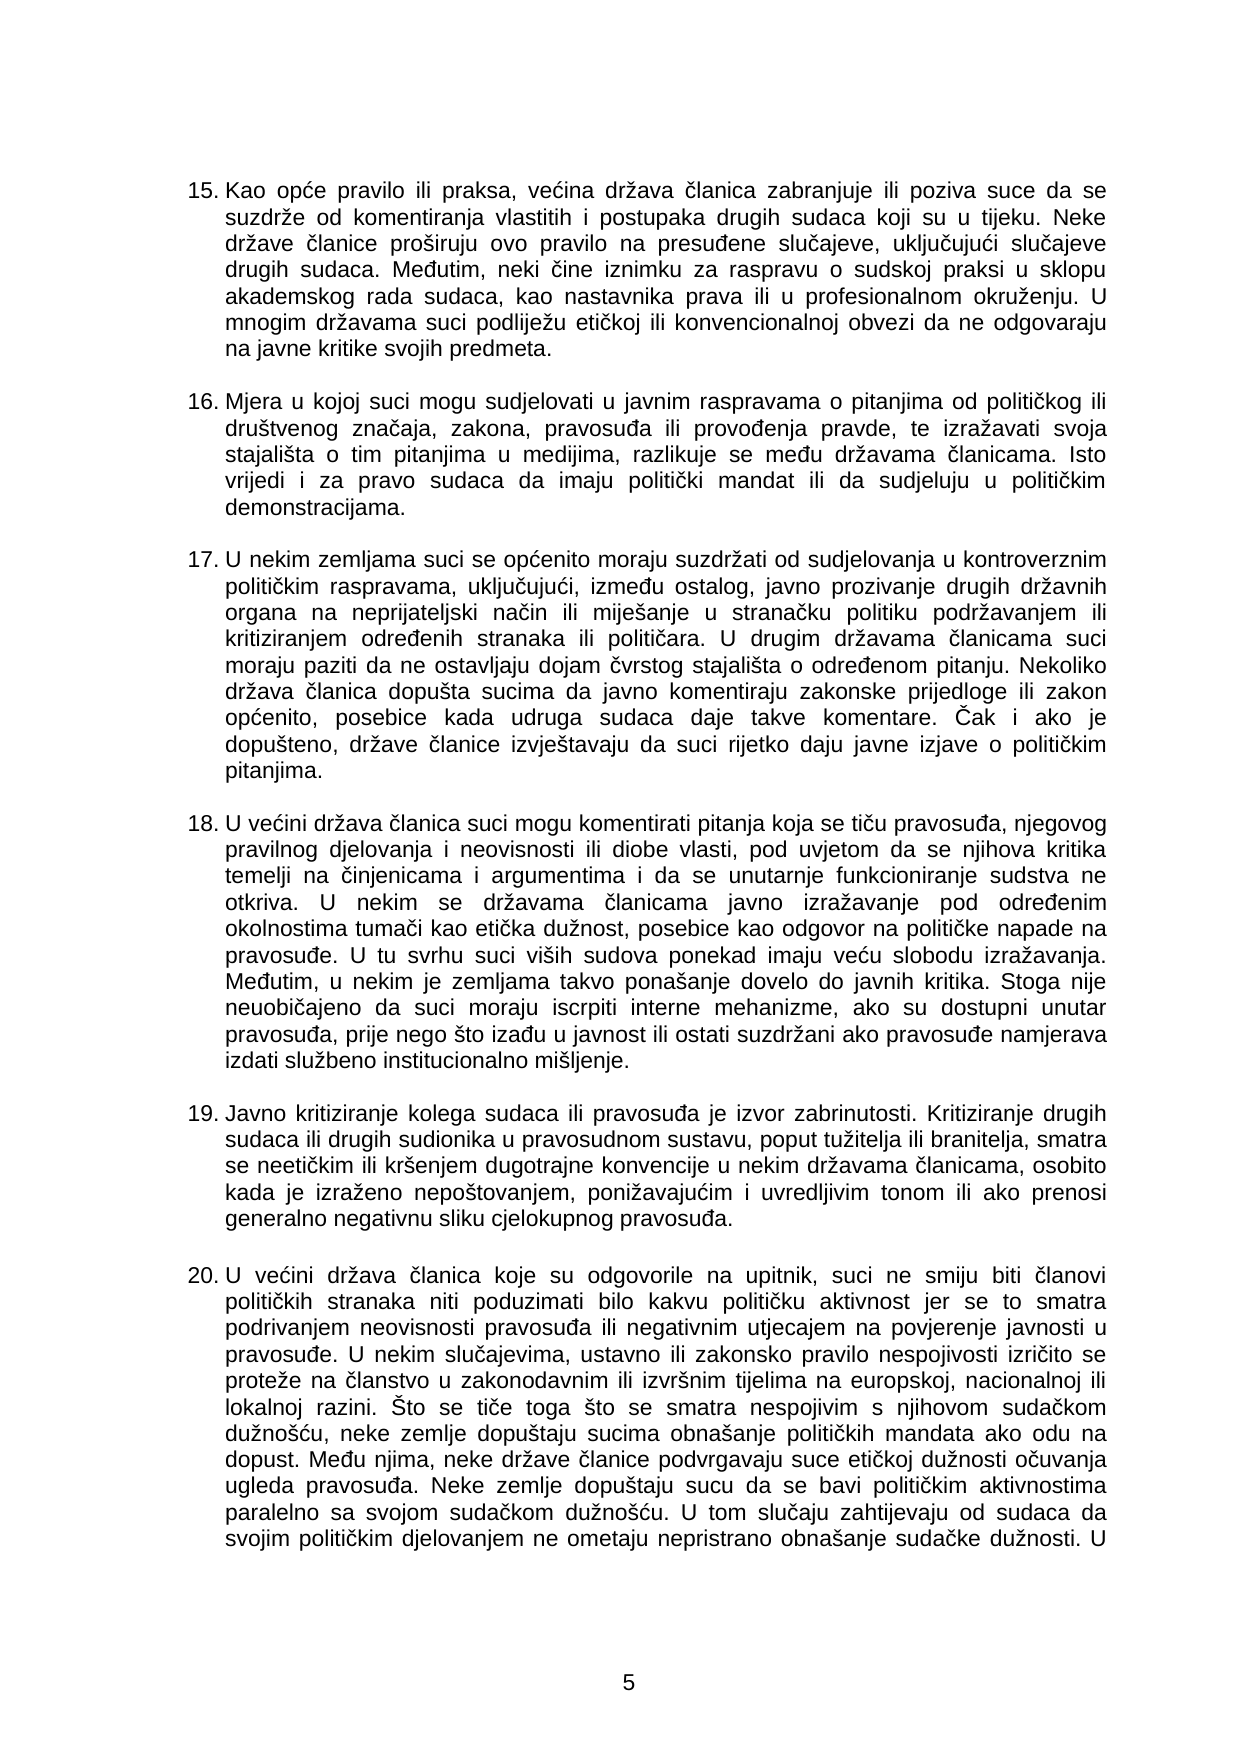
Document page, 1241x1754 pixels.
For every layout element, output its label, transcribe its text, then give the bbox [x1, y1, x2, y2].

list Javno kritiziranje kolega sudaca ili pravosuđa je izvor zabrinutosti. Kritiziranje drugih sudaca ili drugih sudionika u pravosudnom sustavu, poput tužitelja ili branitelja, smatra se neetičkim ili kršenjem dugotrajne konvencije u nekim državama članicama, osobito kada je izraženo nepoštovanjem, ponižavajućim i uvredljivim tonom ili ako prenosi generalno negativnu sliku cjelokupnog pravosuđa. [187, 1100, 1107, 1231]
list Kao opće pravilo ili praksa, većina država članica zabranjuje ili poziva suce da se suzdrže od komentiranja vlastitih i postupaka drugih sudaca koji su u tijeku. Neke države članice proširuju ovo pravilo na presuđene slučajeve, uključujući slučajeve drugih sudaca. Međutim, neki čine iznimku za raspravu o sudskoj praksi u sklopu akademskog rada sudaca, kao nastavnika prava ili u profesionalnom okruženju. U mnogim državama suci podliježu etičkoj ili konvencionalnoj obvezi da ne odgovaraju na javne kritike svojih predmeta. [187, 177, 1107, 362]
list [187, 1262, 1107, 1552]
list U nekim zemljama suci se općenito moraju suzdržati od sudjelovanja u kontroverznim političkim raspravama, uključujući, između ostalog, javno prozivanje drugih državnih organa na neprijateljski način ili miješanje u stranačku politiku podržavanjem ili kritiziranjem određenih stranaka ili političara. U drugim državama članicama suci moraju paziti da ne ostavljaju dojam čvrstog stajališta o određenom pitanju. Nekoliko država članica dopušta sucima da javno komentiraju zakonske prijedloge ili zakon općenito, posebice kada udruga sudaca daje takve komentare. Čak i ako je dopušteno, države članice izvještavaju da suci rijetko daju javne izjave o političkim pitanjima. [187, 546, 1107, 783]
list U većini država članica suci mogu komentirati pitanja koja se tiču pravosuđa, njegovog pravilnog djelovanja i neovisnosti ili diobe vlasti, pod uvjetom da se njihova kritika temelji na činjenicama i argumentima i da se unutarnje funkcioniranje sudstva ne otkriva. U nekim se državama članicama javno izražavanje pod određenim okolnostima tumači kao etička dužnost, posebice kao odgovor na političke napade na pravosuđe. U tu svrhu suci viših sudova ponekad imaju veću slobodu izražavanja. Međutim, u nekim je zemljama takvo ponašanje dovelo do javnih kritika. Stoga nije neuobičajeno da suci moraju iscrpiti interne mehanizme, ako su dostupni unutar pravosuđa, prije nego što izađu u javnost ili ostati suzdržani ako pravosuđe namjerava izdati službeno institucionalno mišljenje. [187, 810, 1107, 1073]
list Mjera u kojoj suci mogu sudjelovati u javnim raspravama o pitanjima od političkog ili društvenog značaja, zakona, pravosuđa ili provođenja pravde, te izražavati svoja stajališta o tim pitanjima u medijima, razlikuje se među državama članicama. Isto vrijedi i za pravo sudaca da imaju politički mandat ili da sudjeluju u političkim demonstracijama. [187, 388, 1107, 520]
